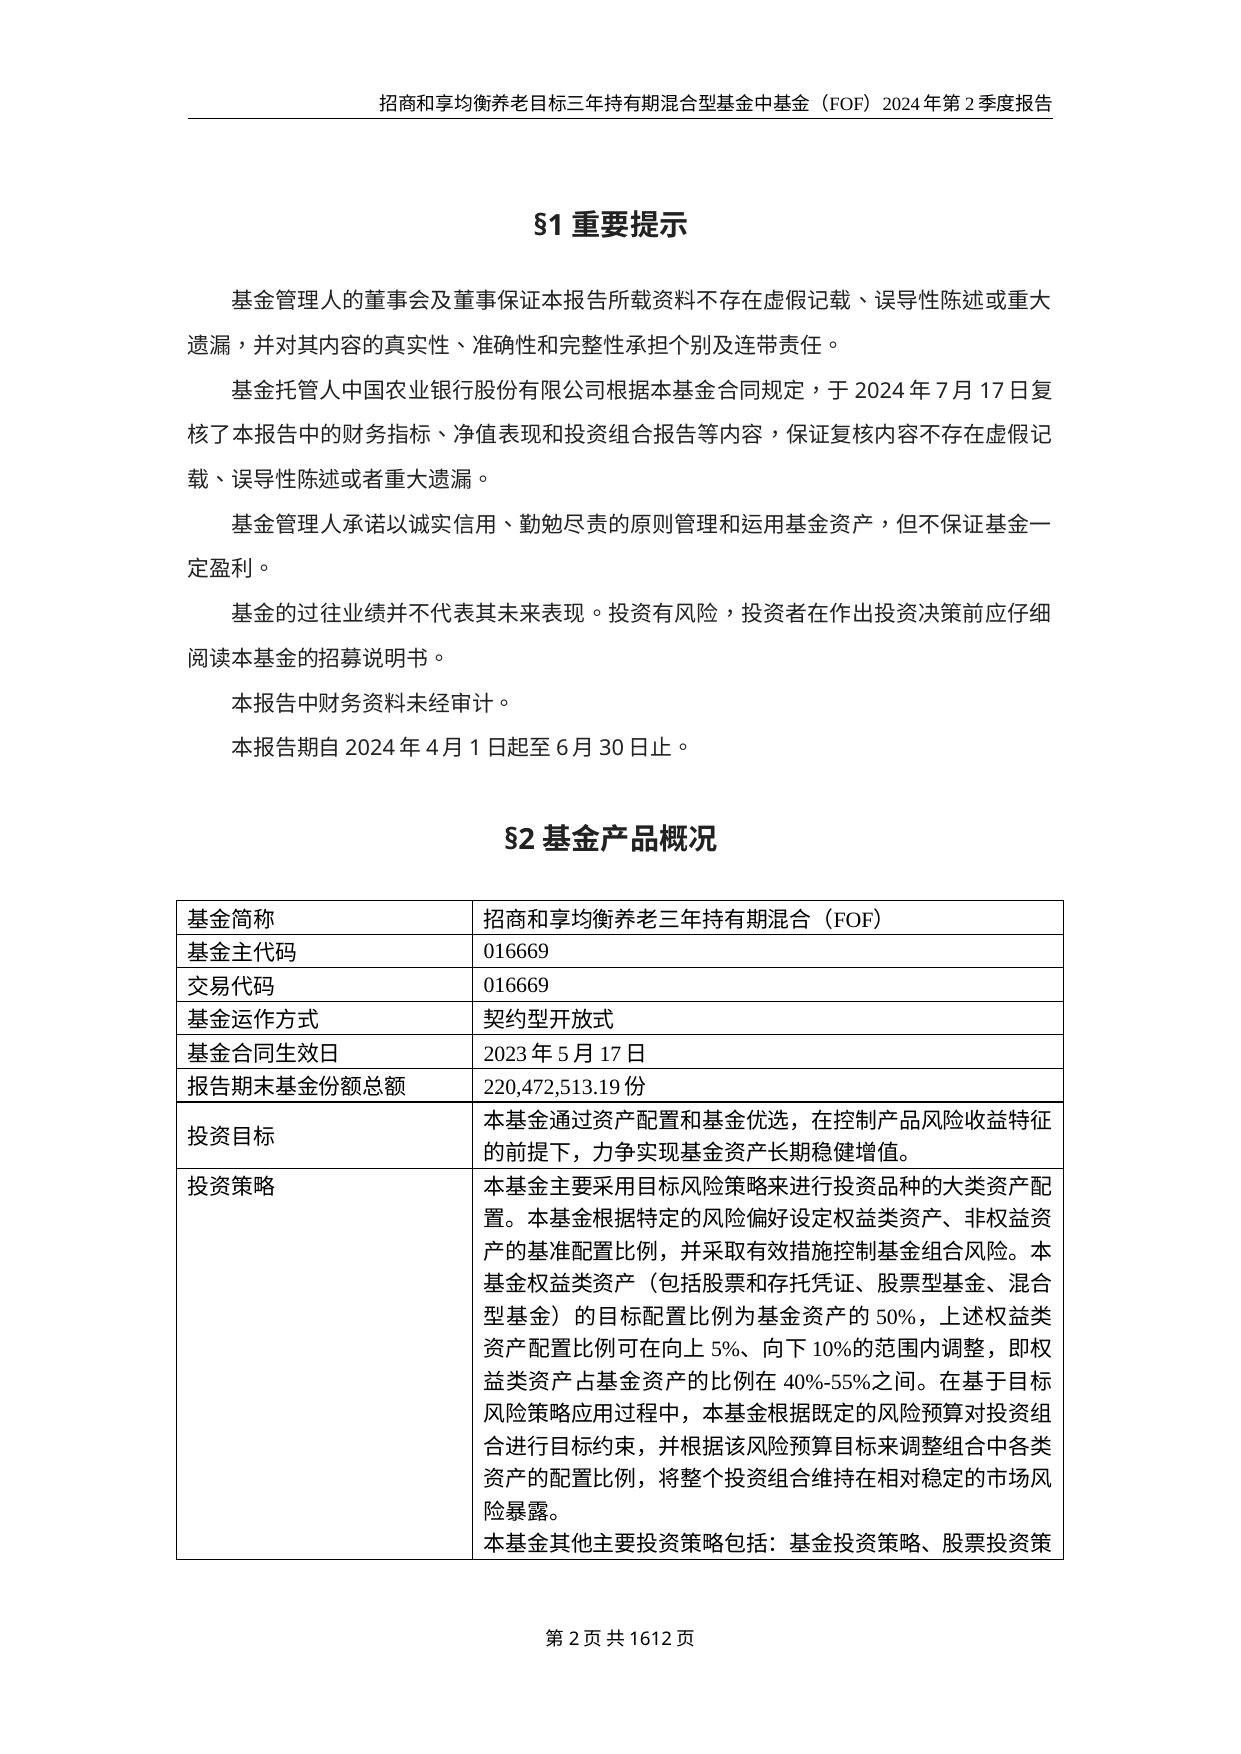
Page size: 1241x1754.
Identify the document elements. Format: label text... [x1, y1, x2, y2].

text 基金管理人的董事会及董事保证本报告所载资料不存在虚假记载、误导性陈述或重大遗漏，并对其内容的真实性、准确性和完整性承担个别及连带责任。 [187, 285, 1053, 360]
table_cell 基金合同生效日 [177, 1035, 472, 1068]
text 本报告期自2024年4月1日起至6月30日止。 [187, 732, 1053, 762]
table_cell 投资策略 [177, 1169, 472, 1558]
text 本报告中财务资料未经审计。 [187, 687, 1053, 717]
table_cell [473, 1169, 1063, 1558]
table_cell 报告期末基金份额总额 [177, 1069, 472, 1101]
table_header 基金简称 [177, 901, 472, 934]
table_cell 2023年5月17日 [473, 1035, 1063, 1068]
text 基金的过往业绩并不代表其未来表现。投资有风险，投资者在作出投资决策前应仔细阅读本基金的招募说明书。 [187, 598, 1053, 673]
table_cell 交易代码 [177, 968, 472, 1001]
text 基金托管人中国农业银行股份有限公司根据本基金合同规定，于2024年7月17日复核了本报告中的财务指标、净值表现和投资组合报告等内容，保证复核内容不存在虚假记载、误导性陈述或者重大遗漏。 [187, 375, 1053, 494]
table_cell 016669 [473, 968, 1063, 1001]
table_cell 016669 [473, 935, 1063, 967]
text 重要提示 [187, 191, 1053, 256]
table_cell 契约型开放式 [473, 1002, 1063, 1034]
table_cell 本基金通过资产配置和基金优选，在控制产品风险收益特征的前提下，力争实现基金资产长期稳健增值。 [473, 1103, 1063, 1167]
table_cell 投资目标 [177, 1103, 472, 1167]
table_cell 220,472,513.19份 [473, 1069, 1063, 1101]
text 基金管理人承诺以诚实信用、勤勉尽责的原则管理和运用基金资产，但不保证基金一定盈利。 [187, 509, 1053, 583]
table_header 招商和享均衡养老三年持有期混合（FOF） [473, 901, 1063, 934]
table_cell 基金运作方式 [177, 1002, 472, 1034]
table_cell 基金主代码 [177, 935, 472, 967]
text 基金产品概况 [187, 806, 1053, 871]
